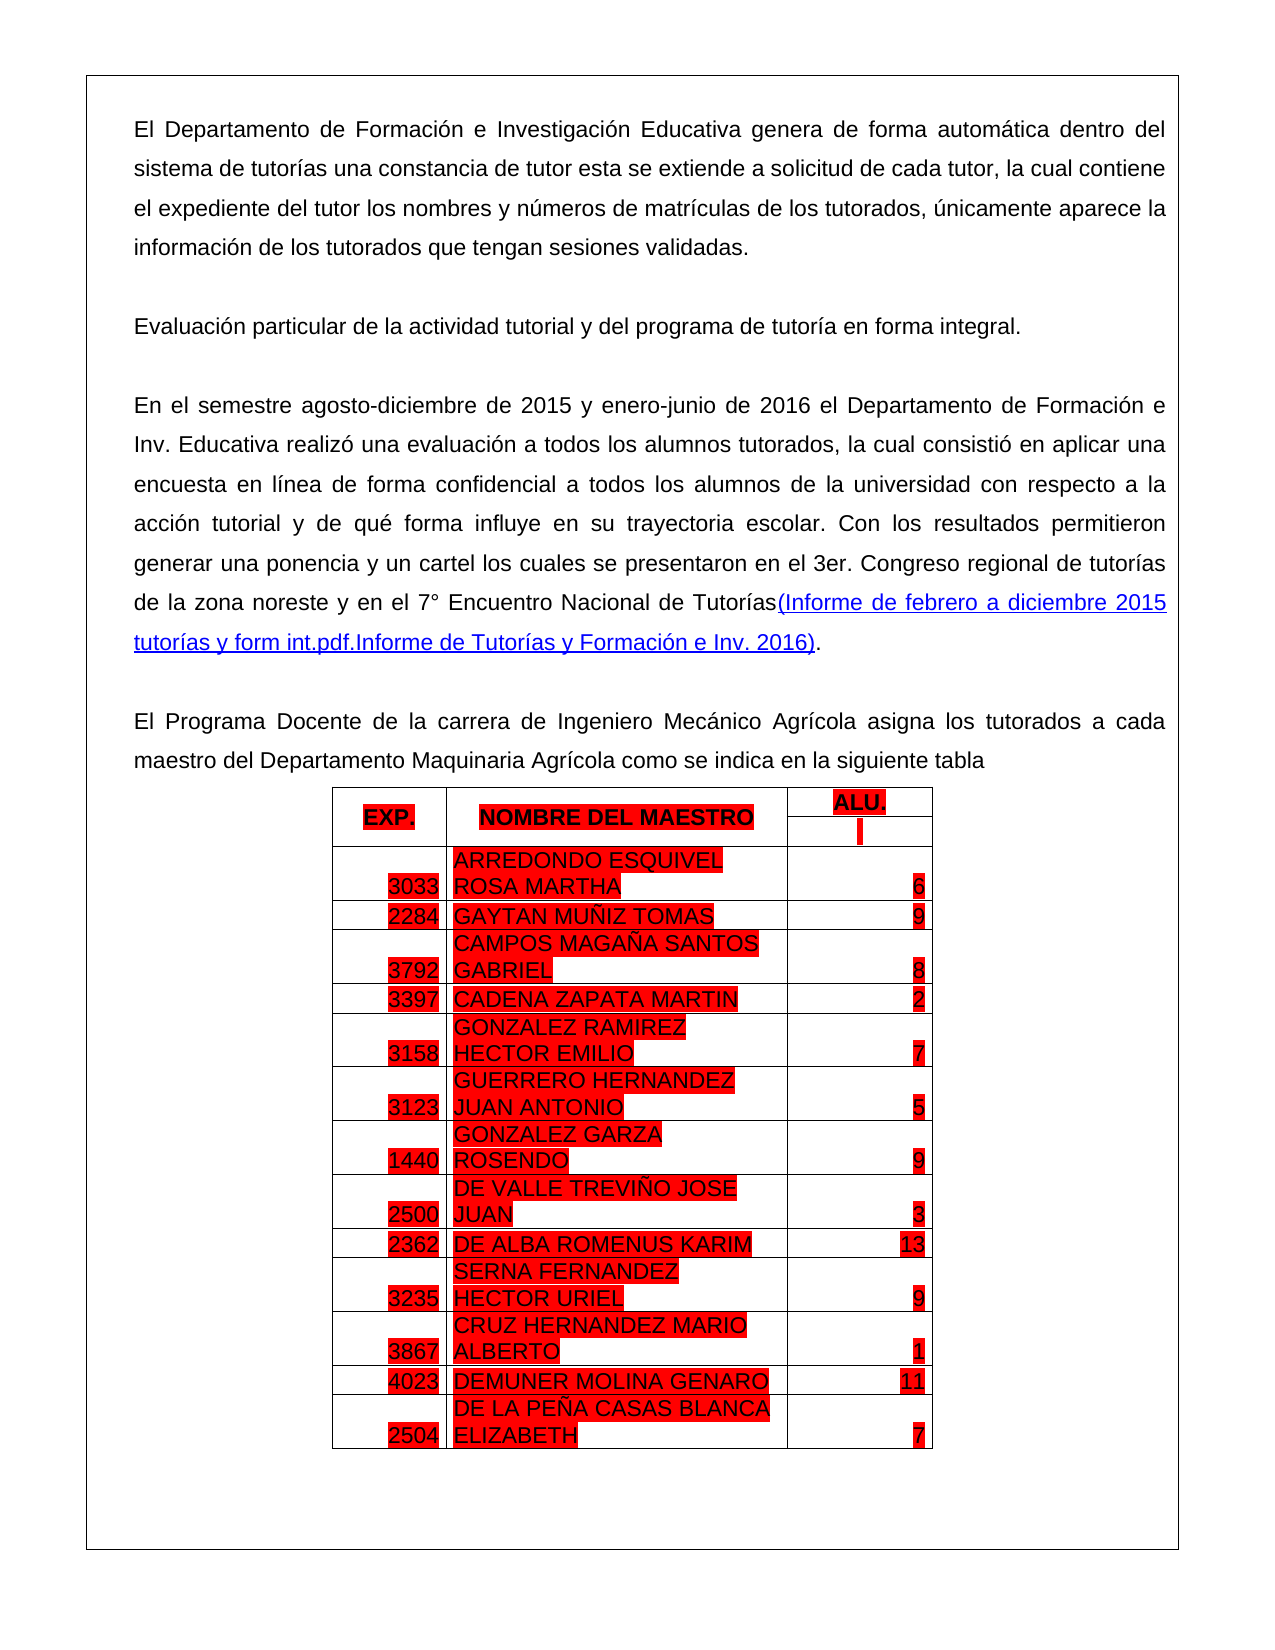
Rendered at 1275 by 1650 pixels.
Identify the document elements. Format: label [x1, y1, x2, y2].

table_cell [87, 76, 1178, 1549]
